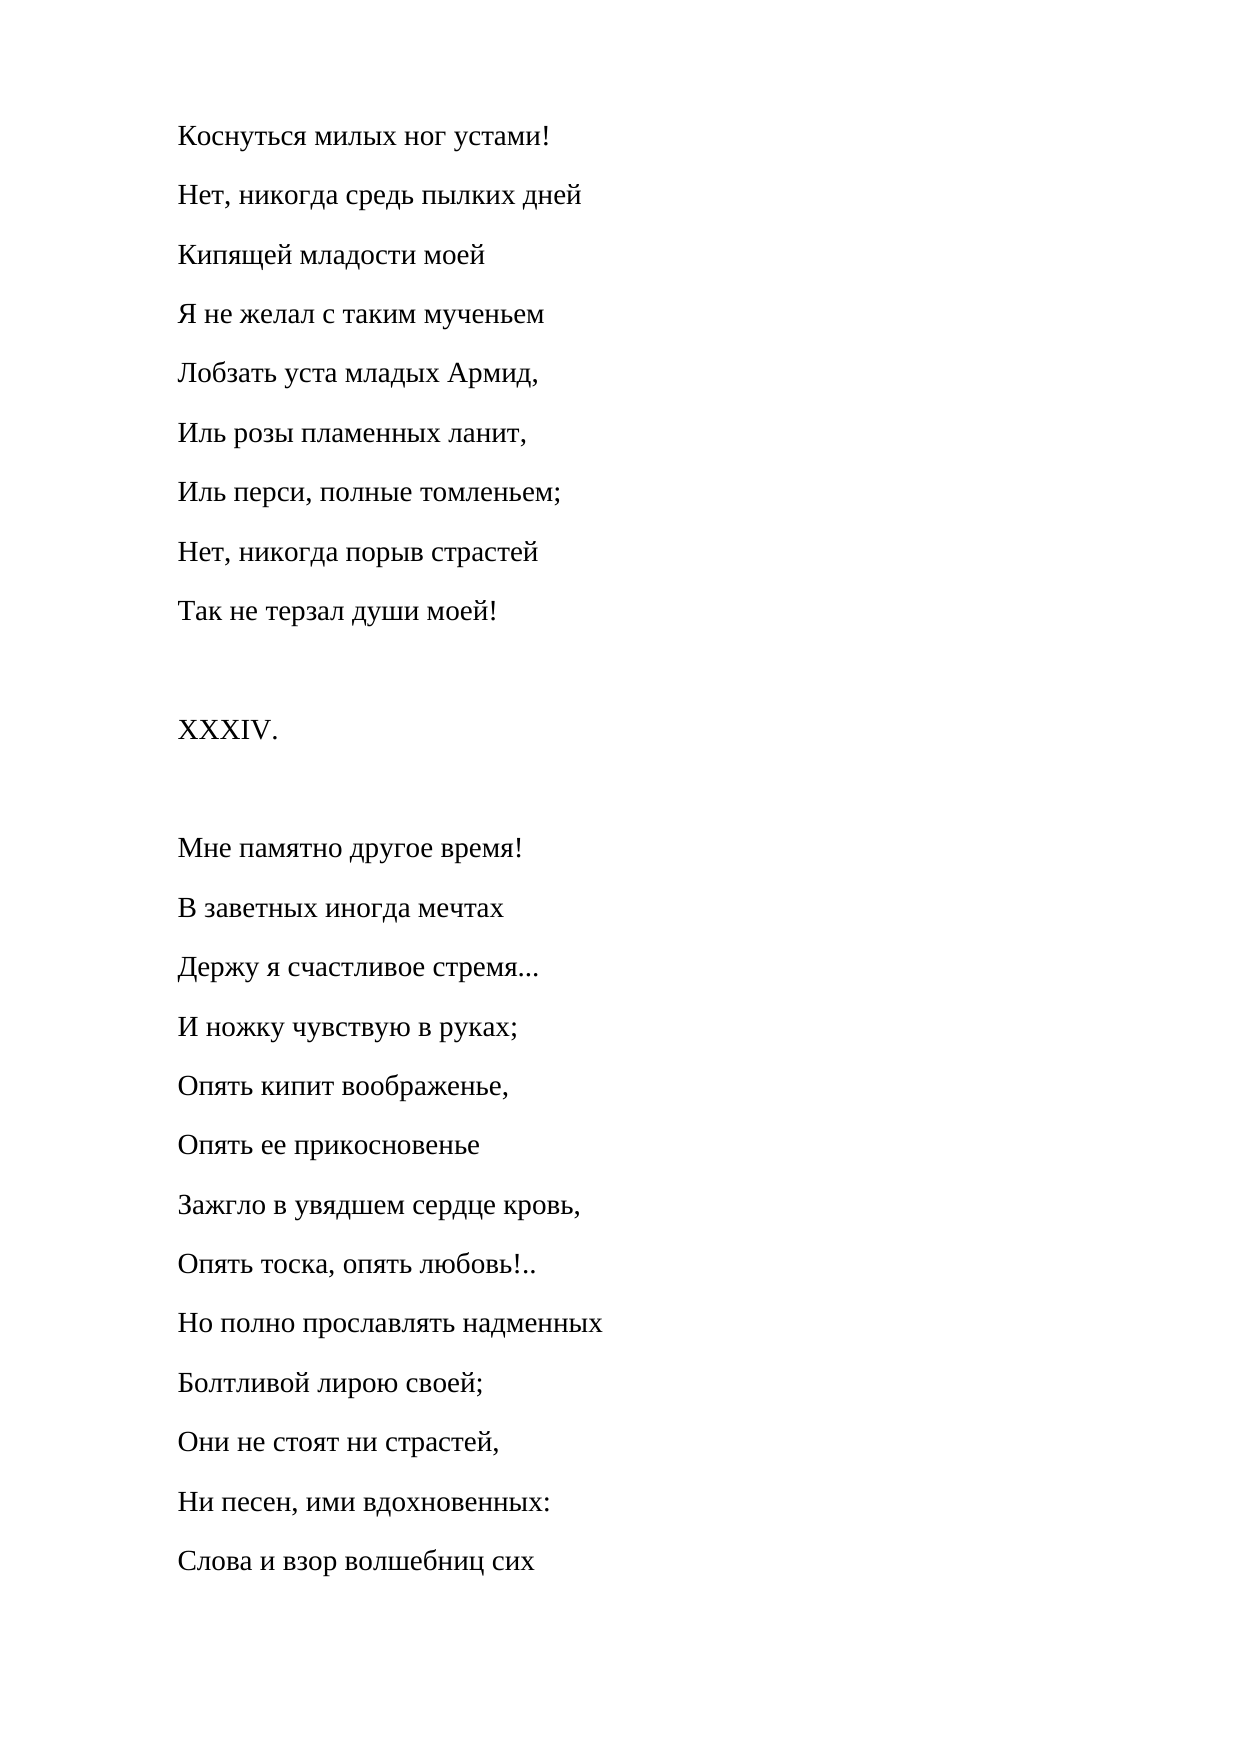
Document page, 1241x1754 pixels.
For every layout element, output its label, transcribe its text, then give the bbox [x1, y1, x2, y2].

text Коснуться милых ног устами! [177, 118, 1152, 152]
text Лобзать уста младых Армид, [177, 356, 1152, 389]
text Кипящей младости моей [177, 237, 1152, 270]
text XXXIV. [177, 712, 1152, 745]
text Держу я счастливое стремя... [177, 949, 1152, 983]
text Слова и взор волшебниц сих [177, 1543, 1152, 1577]
text Иль розы пламенных ланит, [177, 415, 1152, 448]
text Опять ее прикосновенье [177, 1127, 1152, 1161]
text Они не стоят ни страстей, [177, 1424, 1152, 1458]
text Я не желал с таким мученьем [177, 296, 1152, 330]
text Ни песен, ими вдохновенных: [177, 1484, 1152, 1517]
text Опять кипит воображенье, [177, 1068, 1152, 1102]
text Но полно прославлять надменных [177, 1306, 1152, 1339]
text Нет, никогда средь пылких дней [177, 177, 1152, 211]
text Зажгло в увядшем сердце кровь, [177, 1187, 1152, 1220]
text Опять тоска, опять любовь!.. [177, 1246, 1152, 1280]
text Так не терзал души моей! [177, 593, 1152, 627]
text И ножку чувствую в руках; [177, 1009, 1152, 1042]
text Иль перси, полные томленьем; [177, 474, 1152, 508]
text В заветных иногда мечтах [177, 890, 1152, 923]
text Мне памятно другое время! [177, 831, 1152, 864]
text Нет, никогда порыв страстей [177, 534, 1152, 567]
text Болтливой лирою своей; [177, 1365, 1152, 1398]
